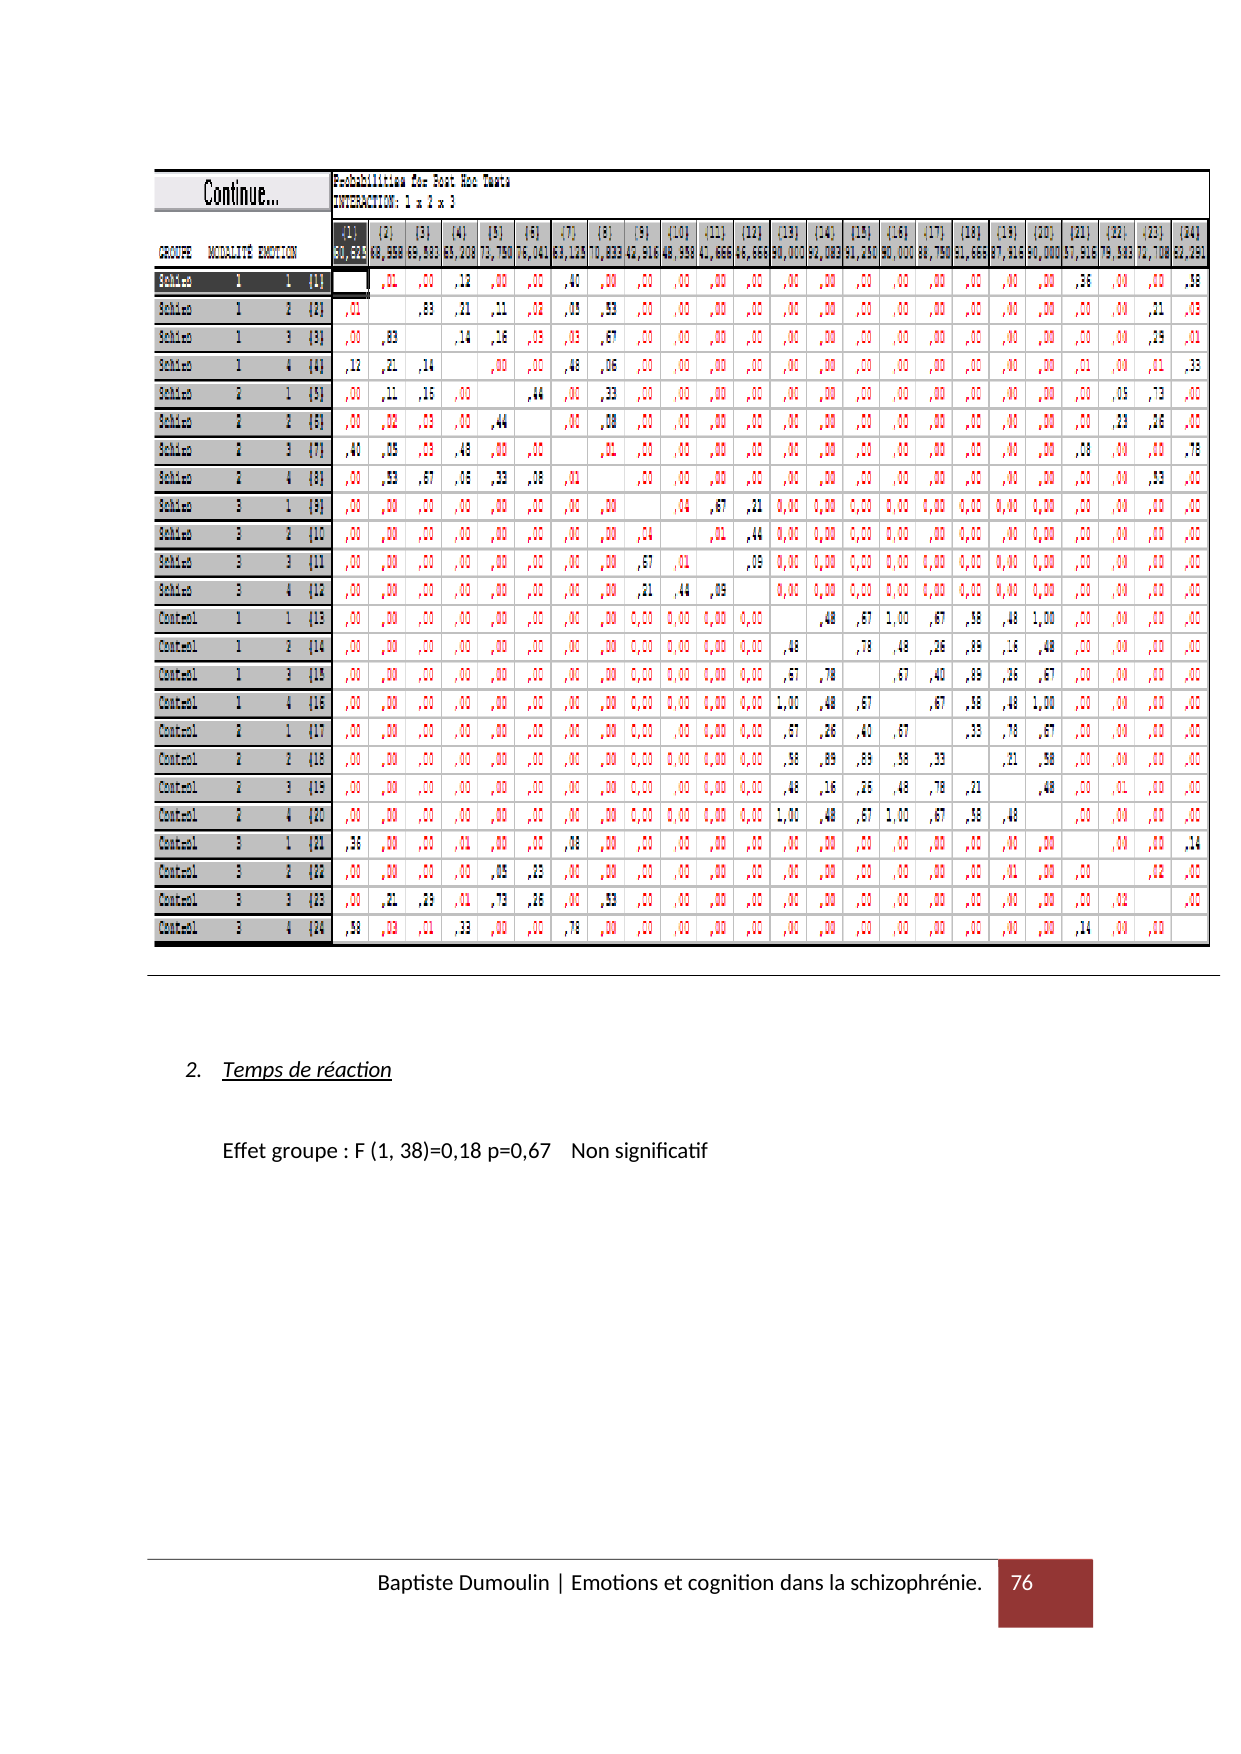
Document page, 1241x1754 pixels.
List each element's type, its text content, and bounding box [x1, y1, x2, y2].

text Effet groupe : F (1, 38)=0,18 p=0,67 Non significatif [222, 1136, 1232, 1164]
list Temps de réaction [185, 1055, 1232, 1083]
picture [147, 147, 1221, 976]
